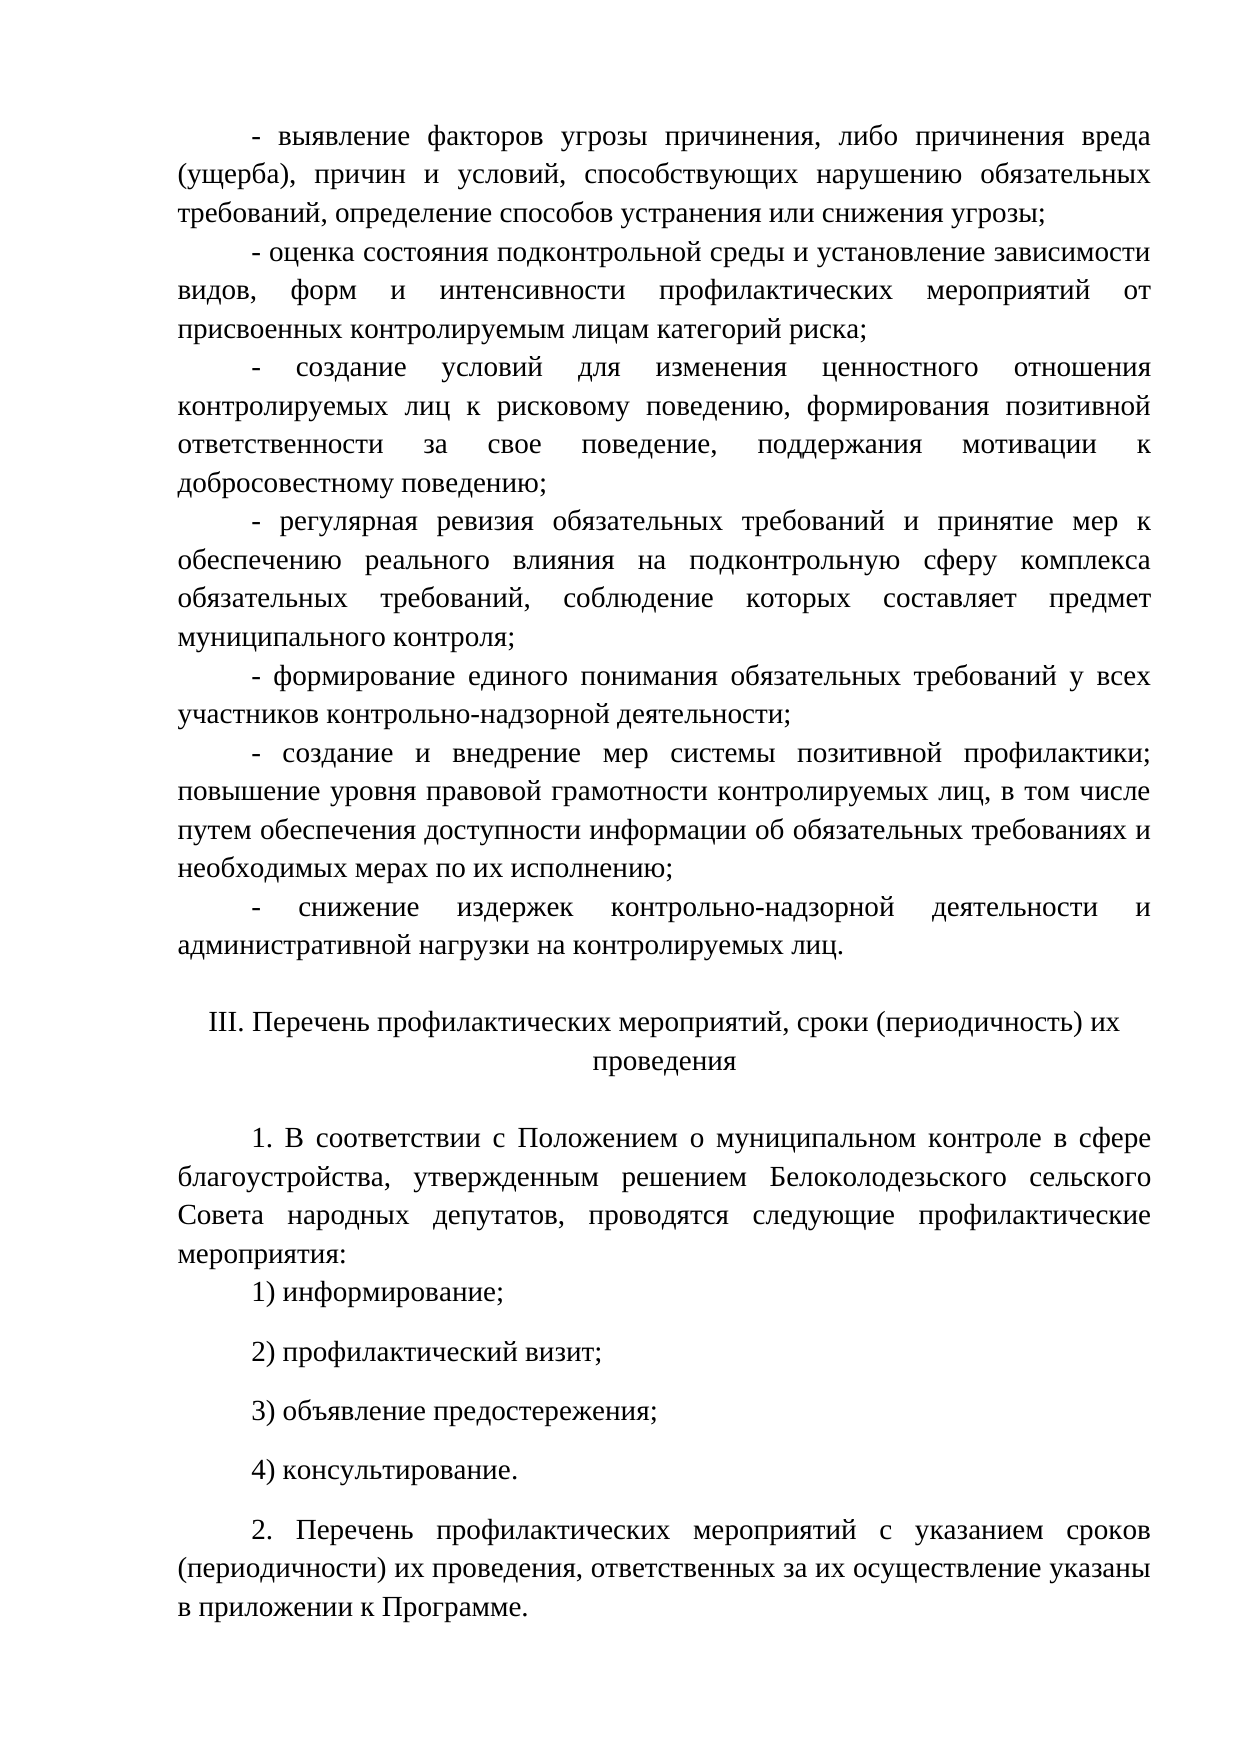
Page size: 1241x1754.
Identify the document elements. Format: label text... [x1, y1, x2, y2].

text - создание условий для изменения ценностного отношения контролируемых лиц к рисковому поведению, формирования позитивной ответственности за свое поведение, поддержания мотивации к добросовестному поведению; [177, 349, 1152, 498]
text 1) информирование; [177, 1274, 1152, 1308]
text - снижение издержек контрольно-надзорной деятельности и административной нагрузки на контролируемых лиц. [177, 889, 1152, 961]
text - создание и внедрение мер системы позитивной профилактики; повышение уровня правовой грамотности контролируемых лиц, в том числе путем обеспечения доступности информации об обязательных требованиях и необходимых мерах по их исполнению; [177, 735, 1152, 884]
text - оценка состояния подконтрольной среды и установление зависимости видов, форм и интенсивности профилактических мероприятий от присвоенных контролируемым лицам категорий риска; [177, 234, 1152, 344]
text - выявление факторов угрозы причинения, либо причинения вреда (ущерба), причин и условий, способствующих нарушению обязательных требований, определение способов устранения или снижения угрозы; [177, 118, 1152, 229]
text 4) консультирование. [177, 1452, 1152, 1486]
text - формирование единого понимания обязательных требований у всех участников контрольно-надзорной деятельности; [177, 658, 1152, 730]
text - регулярная ревизия обязательных требований и принятие мер к обеспечению реального влияния на подконтрольную сферу комплекса обязательных требований, соблюдение которых составляет предмет муниципального контроля; [177, 503, 1152, 653]
text 2. Перечень профилактических мероприятий с указанием сроков (периодичности) их проведения, ответственных за их осуществление указаны в приложении к Программе. [177, 1512, 1152, 1622]
text 3) объявление предостережения; [177, 1393, 1152, 1427]
text 2) профилактический визит; [177, 1334, 1152, 1367]
text III. Перечень профилактических мероприятий, сроки (периодичность) их проведения [177, 1004, 1152, 1077]
text 1. В соответствии с Положением о муниципальном контроле в сфере благоустройства, утвержденным решением Белоколодезьского сельского Совета народных депутатов, проводятся следующие профилактические мероприятия: [177, 1120, 1152, 1269]
